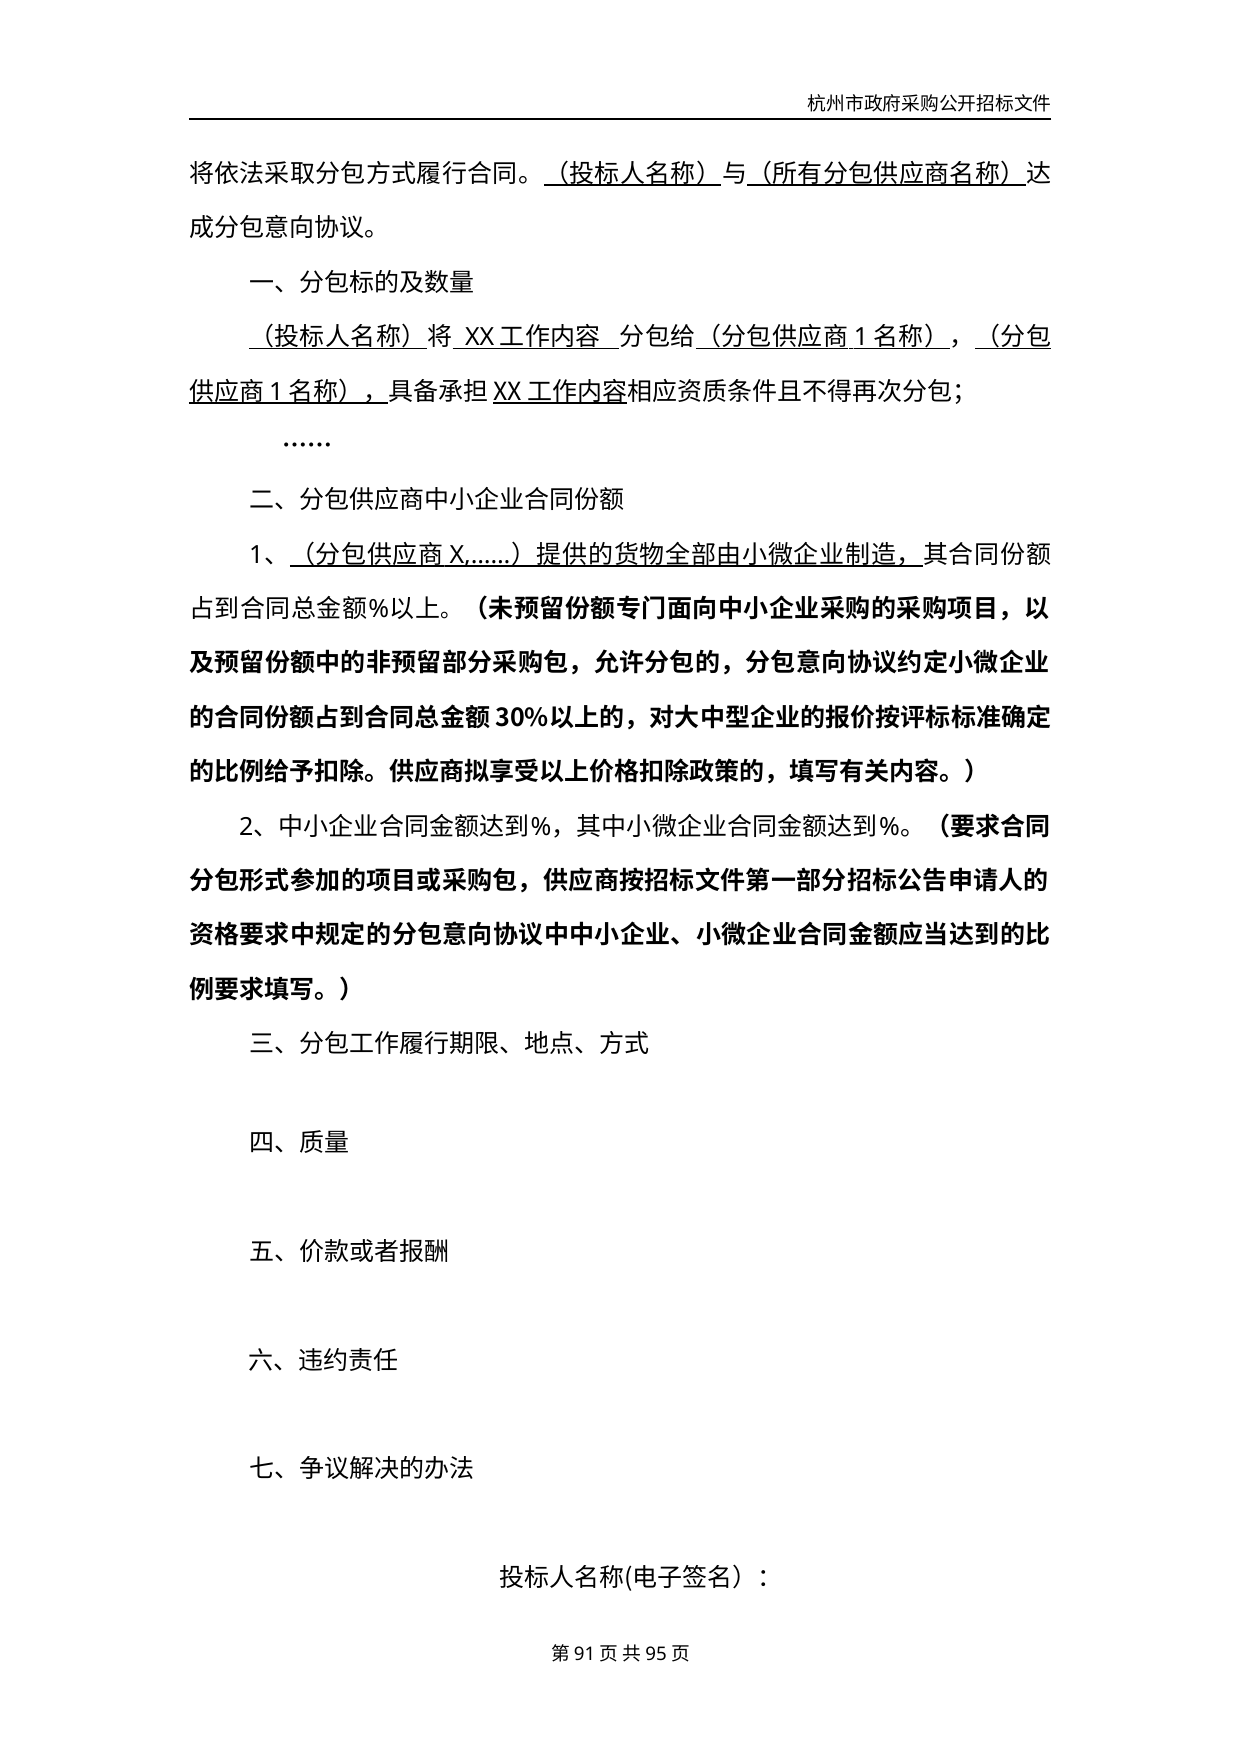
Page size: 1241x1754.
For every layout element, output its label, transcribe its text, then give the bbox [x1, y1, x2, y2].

text 六、违约责任 [249, 1340, 1051, 1376]
text 1、（分包供应商X,……）提供的货物全部由小微企业制造，其合同份额占到合同总金额%以上。（未预留份额专门面向中小企业采购的采购项目，以及预留份额中的非预留部分采购包，允许分包的，分包意向协议约定小微企业的合同份额占到合同总金额30%以上的，对大中型企业的报价按评标标准确定的比例给予扣除。供应商拟享受以上价格扣除政策的，填写有关内容。） [189, 534, 1051, 788]
text 2、中小企业合同金额达到%，其中小微企业合同金额达到%。（要求合同分包形式参加的项目或采购包，供应商按招标文件第一部分招标公告申请人的资格要求中规定的分包意向协议中中小企业、小微企业合同金额应当达到的比例要求填写。） [189, 806, 1051, 1005]
text 七、争议解决的办法 [189, 1449, 1051, 1485]
text 四、质量 [189, 1123, 1051, 1159]
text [189, 153, 1051, 244]
text 五、价款或者报酬 [189, 1231, 1051, 1268]
text 投标人名称(电子签名）： [264, 1558, 1051, 1594]
subtitle …… [258, 425, 1051, 462]
text （投标人名称）将 XX工作内容 分包给（分包供应商1名称），（分包供应商1名称），具备承担XX工作内容相应资质条件且不得再次分包； [189, 317, 1051, 407]
text 二、分包供应商中小企业合同份额 [189, 480, 1051, 516]
text 一、分包标的及数量 [189, 262, 1051, 298]
text 三、分包工作履行期限、地点、方式 [189, 1023, 1051, 1060]
